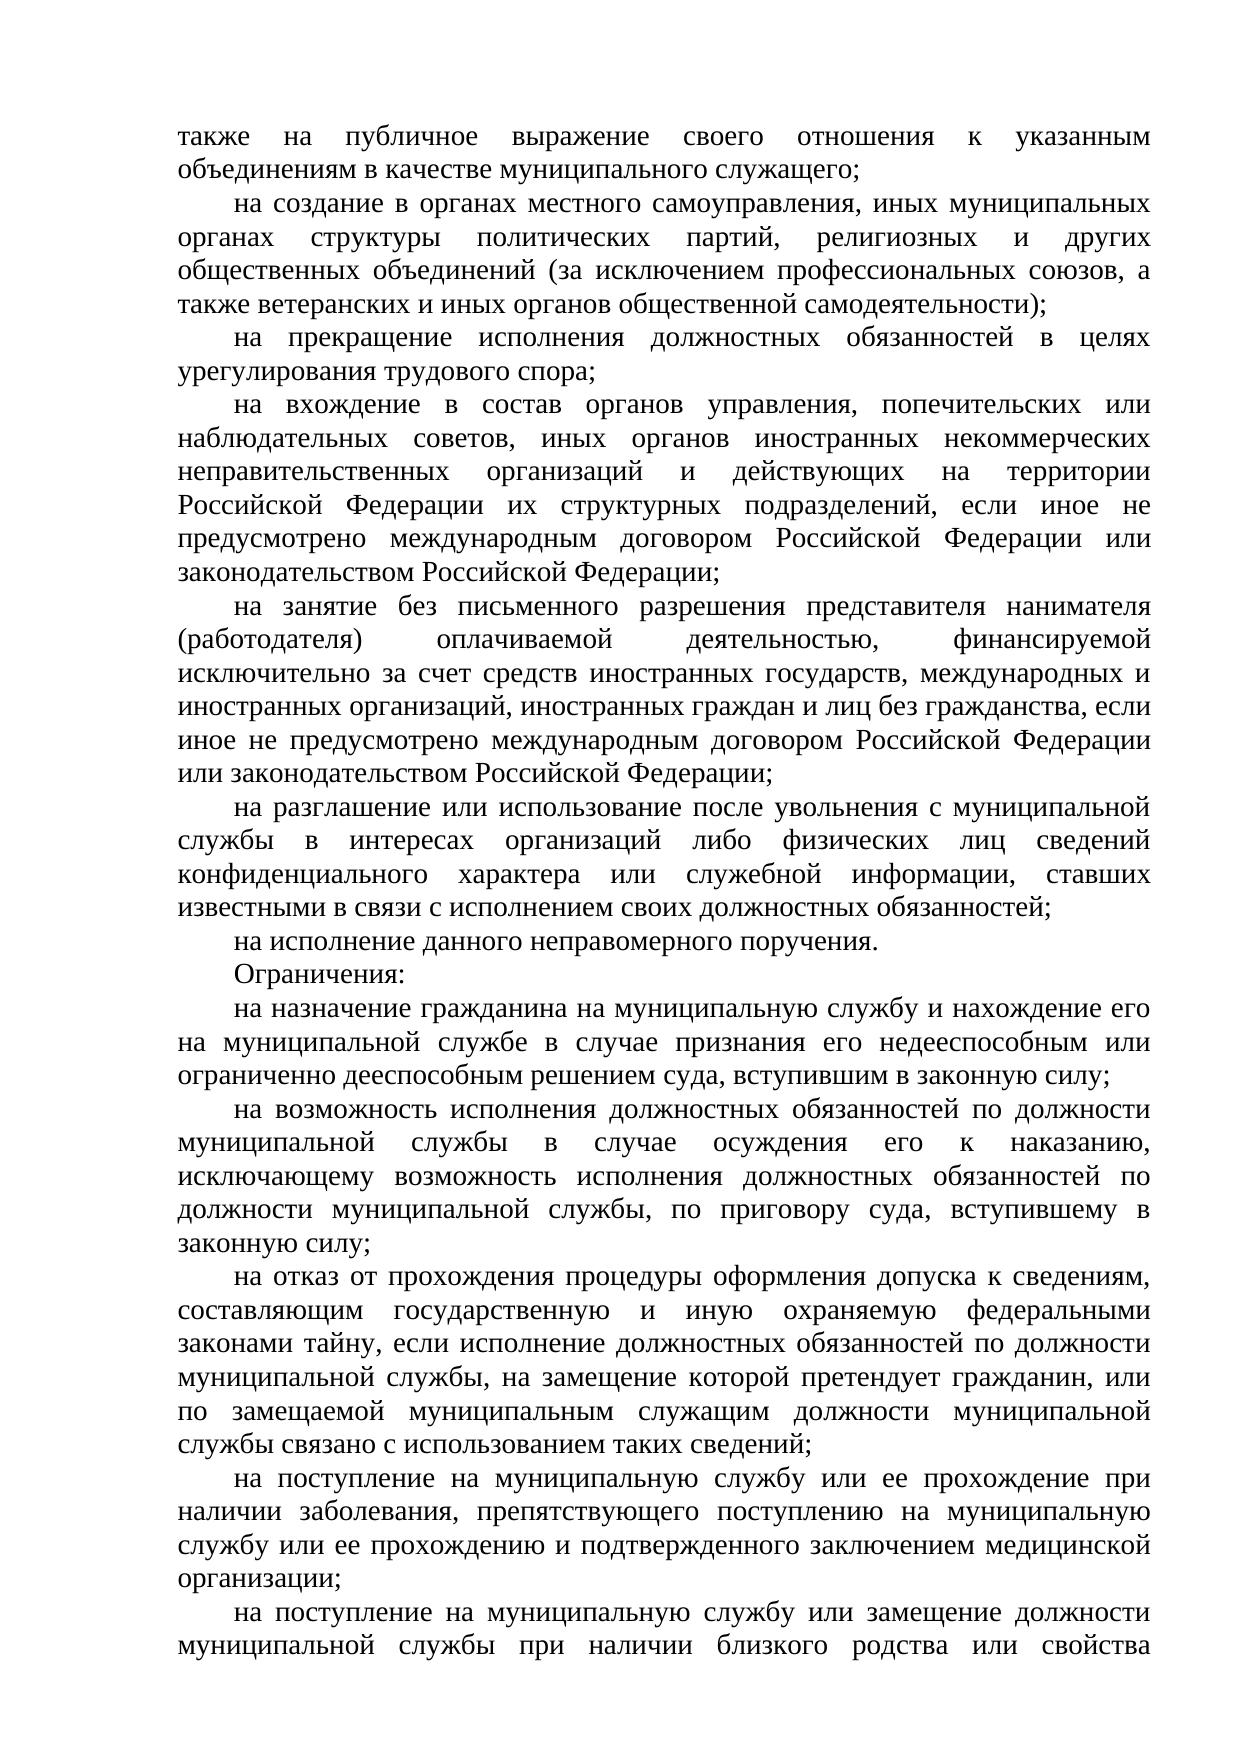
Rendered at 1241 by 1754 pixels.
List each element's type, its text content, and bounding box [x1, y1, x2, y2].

text на отказ от прохождения процедуры оформления допуска к сведениям, составляющим государственную и иную охраняемую федеральными законами тайну, если исполнение должностных обязанностей по должности муниципальной службы, на замещение которой претендует гражданин, или по замещаемой муниципальным служащим должности муниципальной службы связано с использованием таких сведений; [177, 1258, 1152, 1460]
text на вхождение в состав органов управления, попечительских или наблюдательных советов, иных органов иностранных некоммерческих неправительственных организаций и действующих на территории Российской Федерации их структурных подразделений, если иное не предусмотрено международным договором Российской Федерации или законодательством Российской Федерации; [177, 386, 1152, 588]
text на прекращение исполнения должностных обязанностей в целях урегулирования трудового спора; [177, 319, 1152, 386]
text на разглашение или использование после увольнения с муниципальной службы в интересах организаций либо физических лиц сведений конфиденциального характера или служебной информации, ставших известными в связи с исполнением своих должностных обязанностей; [177, 789, 1152, 923]
text на назначение гражданина на муниципальную службу и нахождение его на муниципальной службе в случае признания его недееспособным или ограниченно дееспособным решением суда, вступившим в законную силу; [177, 990, 1152, 1091]
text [177, 118, 1152, 185]
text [177, 1594, 1152, 1661]
text на исполнение данного неправомерного поручения. [177, 923, 1152, 957]
text Ограничения: [177, 957, 1152, 990]
text на создание в органах местного самоуправления, иных муниципальных органах структуры политических партий, религиозных и других общественных объединений (за исключением профессиональных союзов, а также ветеранских и иных органов общественной самодеятельности); [177, 185, 1152, 319]
text на занятие без письменного разрешения представителя нанимателя (работодателя) оплачиваемой деятельностью, финансируемой исключительно за счет средств иностранных государств, международных и иностранных организаций, иностранных граждан и лиц без гражданства, если иное не предусмотрено международным договором Российской Федерации или законодательством Российской Федерации; [177, 588, 1152, 789]
text на возможность исполнения должностных обязанностей по должности муниципальной службы в случае осуждения его к наказанию, исключающему возможность исполнения должностных обязанностей по должности муниципальной службы, по приговору суда, вступившему в законную силу; [177, 1091, 1152, 1258]
text на поступление на муниципальную службу или ее прохождение при наличии заболевания, препятствующего поступлению на муниципальную службу или ее прохождению и подтвержденного заключением медицинской организации; [177, 1460, 1152, 1594]
